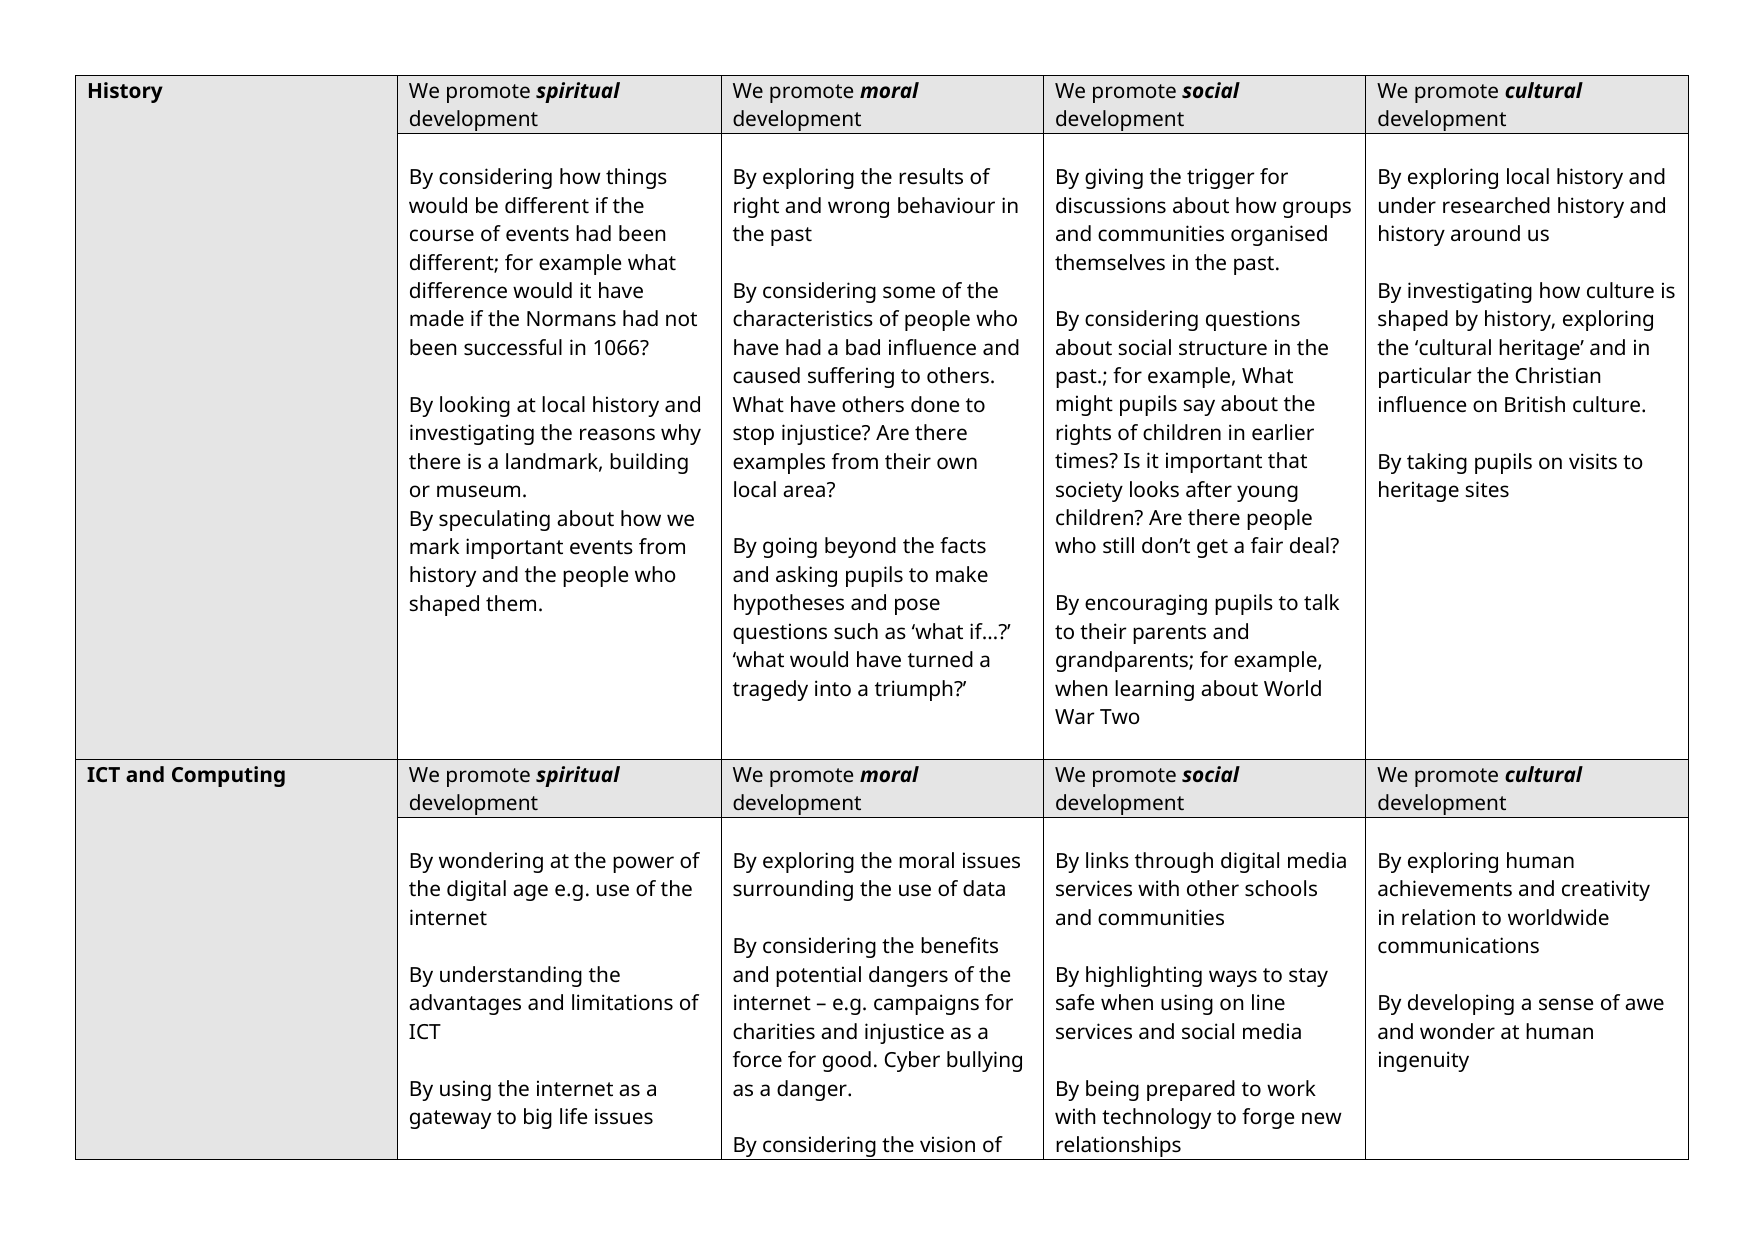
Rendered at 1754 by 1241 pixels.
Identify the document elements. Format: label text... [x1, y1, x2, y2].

table_header We promote cultural development [1366, 76, 1688, 133]
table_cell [1366, 818, 1688, 1159]
table_cell We promote moral development [722, 760, 1043, 817]
table_header History [76, 76, 397, 759]
table_cell We promote spiritual development [398, 760, 721, 817]
table_header We promote spiritual development [398, 76, 721, 133]
table_cell ICT and Computing [76, 760, 397, 1159]
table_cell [722, 818, 1043, 1159]
table_header We promote moral development [722, 76, 1043, 133]
table_cell By giving the trigger for discussions about how groups and communities organised themselves in the past. By considering questions about social structure in the past.; for example, What might pupils say about the rights of children in earlier times? Is it important that society looks after young children? Are there people who still don’t get a fair deal? By encouraging pupils to talk to their parents and grandparents; for example, when learning about World War Two [1044, 134, 1365, 759]
table_cell By exploring the results of right and wrong behaviour in the past By considering some of the characteristics of people who have had a bad influence and caused suffering to others. What have others done to stop injustice? Are there examples from their own local area? By going beyond the facts and asking pupils to make hypotheses and pose questions such as ‘what if…?’ ‘what would have turned a tragedy into a triumph?’ [722, 134, 1043, 759]
table_cell We promote social development [1044, 760, 1365, 817]
table_cell By exploring local history and under researched history and history around us By investigating how culture is shaped by history, exploring the ‘cultural heritage’ and in particular the Christian influence on British culture. By taking pupils on visits to heritage sites [1366, 134, 1688, 759]
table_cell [398, 818, 721, 1159]
table_cell We promote cultural development [1366, 760, 1688, 817]
table_header We promote social development [1044, 76, 1365, 133]
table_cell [1044, 818, 1365, 1159]
table_cell By considering how things would be different if the course of events had been different; for example what difference would it have made if the Normans had not been successful in 1066? By looking at local history and investigating the reasons why there is a landmark, building or museum. By speculating about how we mark important events from history and the people who shaped them. [398, 134, 721, 759]
